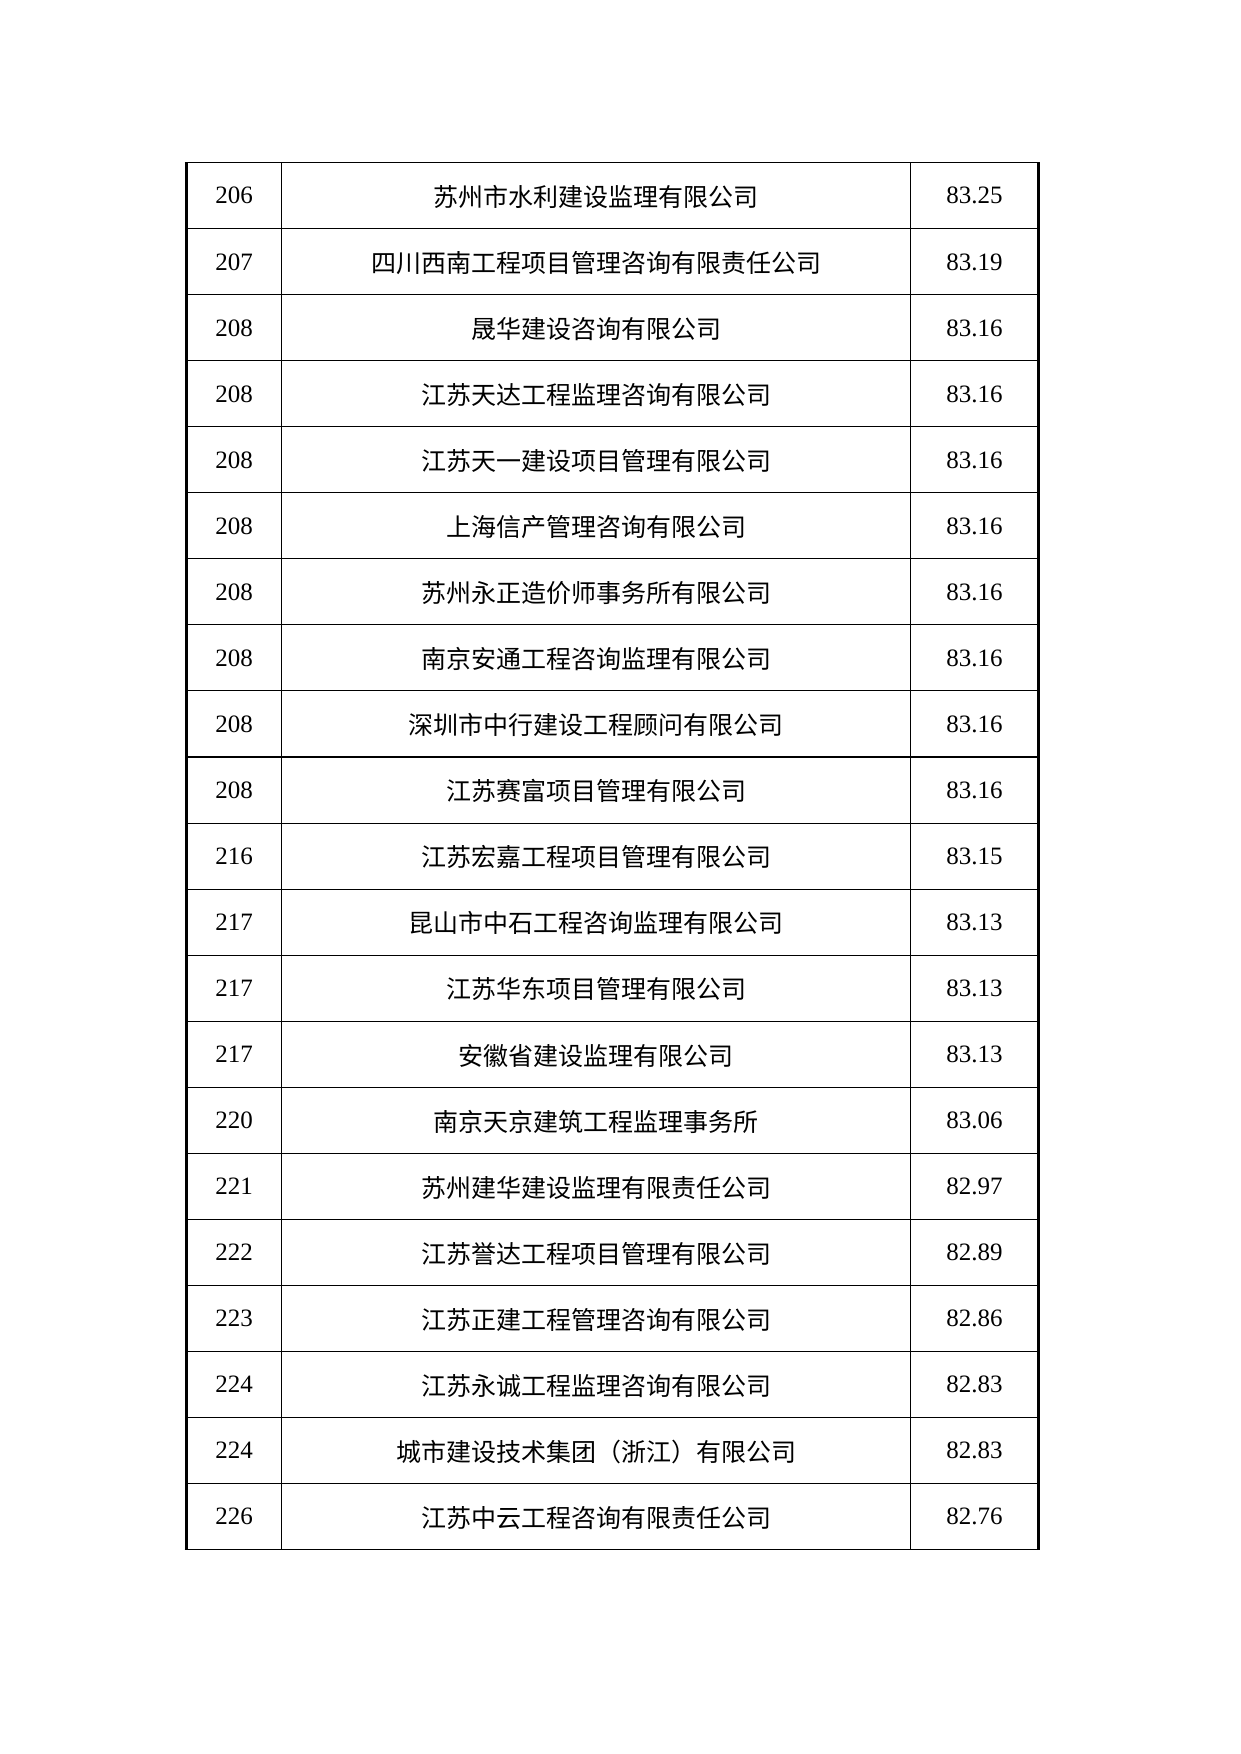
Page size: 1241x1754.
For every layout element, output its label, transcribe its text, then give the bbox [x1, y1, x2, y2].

table_cell 217 [188, 1022, 281, 1087]
table_cell 216 [188, 824, 281, 888]
table_cell 222 [188, 1220, 281, 1285]
table_cell 220 [188, 1088, 281, 1153]
table_cell 深圳市中行建设工程顾问有限公司 [282, 691, 910, 756]
table_cell 83.13 [911, 1022, 1037, 1087]
table_cell 83.16 [911, 493, 1037, 558]
table_cell 83.13 [911, 956, 1037, 1021]
table_cell 83.15 [911, 824, 1037, 888]
table_cell 江苏中云工程咨询有限责任公司 [282, 1484, 910, 1549]
table_cell 82.97 [911, 1154, 1037, 1219]
table_cell 83.16 [911, 295, 1037, 360]
table_cell 206 [188, 163, 281, 228]
table_cell 208 [188, 691, 281, 756]
table_cell 226 [188, 1484, 281, 1549]
table_cell 83.16 [911, 758, 1037, 822]
table_cell 83.16 [911, 691, 1037, 756]
table_cell 82.86 [911, 1286, 1037, 1351]
table_cell 江苏天一建设项目管理有限公司 [282, 427, 910, 492]
table_cell 82.89 [911, 1220, 1037, 1285]
table_cell 江苏天达工程监理咨询有限公司 [282, 361, 910, 426]
table_cell 南京安通工程咨询监理有限公司 [282, 625, 910, 690]
table_cell 安徽省建设监理有限公司 [282, 1022, 910, 1087]
table_cell 221 [188, 1154, 281, 1219]
table_cell 82.76 [911, 1484, 1037, 1549]
table_cell 208 [188, 427, 281, 492]
table_cell 83.16 [911, 361, 1037, 426]
table_cell 江苏誉达工程项目管理有限公司 [282, 1220, 910, 1285]
table_cell 苏州永正造价师事务所有限公司 [282, 559, 910, 624]
table_cell 217 [188, 890, 281, 954]
table_cell 82.83 [911, 1352, 1037, 1417]
table_cell 南京天京建筑工程监理事务所 [282, 1088, 910, 1153]
table_cell 82.83 [911, 1418, 1037, 1483]
table_cell 苏州市水利建设监理有限公司 [282, 163, 910, 228]
table_cell 207 [188, 229, 281, 294]
table_cell 83.16 [911, 625, 1037, 690]
table_cell 江苏正建工程管理咨询有限公司 [282, 1286, 910, 1351]
table_cell 四川西南工程项目管理咨询有限责任公司 [282, 229, 910, 294]
table_cell 江苏赛富项目管理有限公司 [282, 758, 910, 822]
table_cell 83.25 [911, 163, 1037, 228]
table_cell 江苏宏嘉工程项目管理有限公司 [282, 824, 910, 888]
table_cell 208 [188, 361, 281, 426]
table_cell 上海信产管理咨询有限公司 [282, 493, 910, 558]
table_cell 208 [188, 559, 281, 624]
table_cell 217 [188, 956, 281, 1021]
table_cell 苏州建华建设监理有限责任公司 [282, 1154, 910, 1219]
table_cell 83.13 [911, 890, 1037, 954]
table_cell 223 [188, 1286, 281, 1351]
table_cell 224 [188, 1352, 281, 1417]
table_cell 208 [188, 295, 281, 360]
table_cell 江苏永诚工程监理咨询有限公司 [282, 1352, 910, 1417]
table_cell 208 [188, 758, 281, 822]
table_cell 城市建设技术集团（浙江）有限公司 [282, 1418, 910, 1483]
table_cell 江苏华东项目管理有限公司 [282, 956, 910, 1021]
table_cell 208 [188, 625, 281, 690]
table_cell 208 [188, 493, 281, 558]
table_cell 83.19 [911, 229, 1037, 294]
table_cell 83.16 [911, 559, 1037, 624]
table_cell 晟华建设咨询有限公司 [282, 295, 910, 360]
table_cell 83.06 [911, 1088, 1037, 1153]
table_cell 83.16 [911, 427, 1037, 492]
table_cell 昆山市中石工程咨询监理有限公司 [282, 890, 910, 954]
table_cell 224 [188, 1418, 281, 1483]
